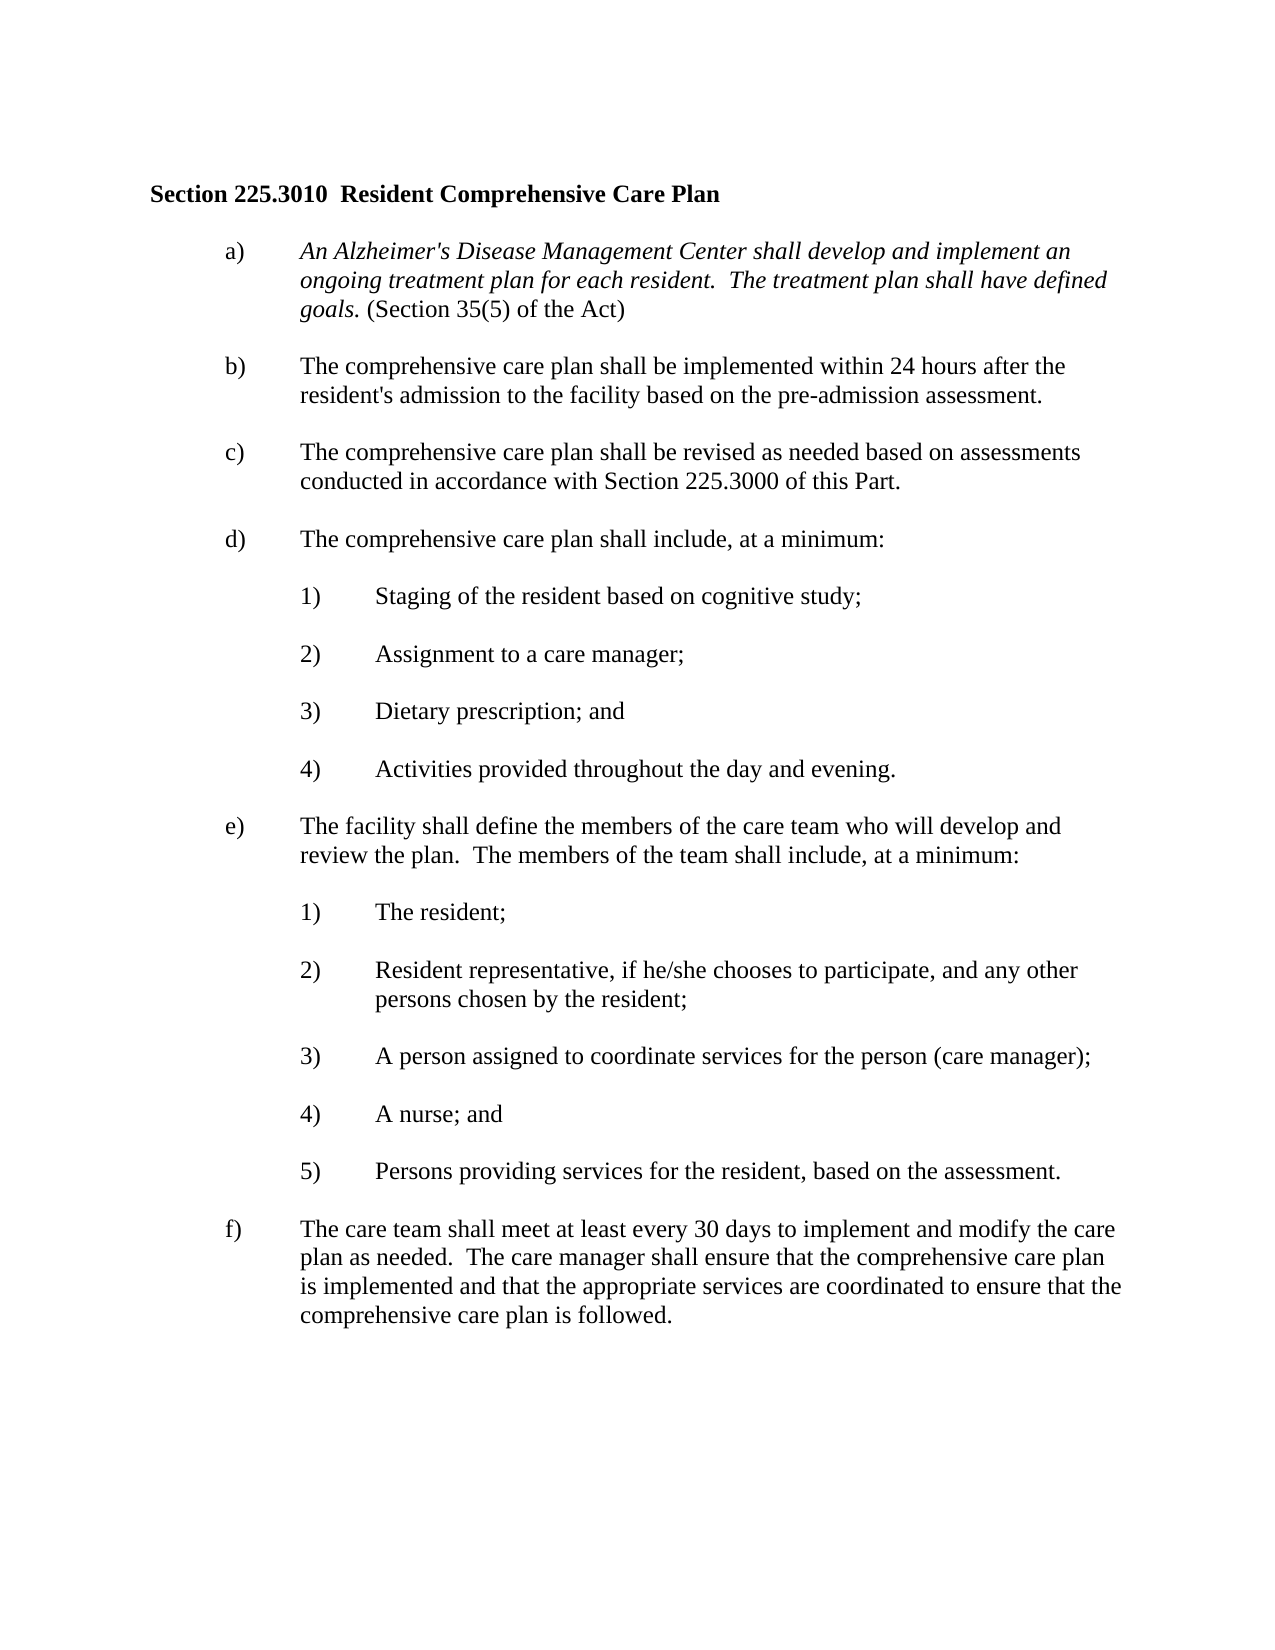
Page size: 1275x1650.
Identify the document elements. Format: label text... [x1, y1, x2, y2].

text d) The comprehensive care plan shall include, at a minimum: [225, 524, 1125, 552]
text 3) A person assigned to coordinate services for the person (care manager); [300, 1041, 1125, 1070]
text 4) A nurse; and [300, 1099, 1125, 1127]
text 1) Staging of the resident based on cognitive study; [300, 581, 1125, 610]
text 4) Activities provided throughout the day and evening. [300, 754, 1125, 782]
text c) The comprehensive care plan shall be revised as needed based on assessments conducted in accordance with Section 225.3000 of this Part. [225, 437, 1125, 495]
text a) An Alzheimer's Disease Management Center shall develop and implement an ongoing treatment plan for each resident. The treatment plan shall have defined goals. (Section 35(5) of the Act) [225, 236, 1125, 322]
text b) The comprehensive care plan shall be implemented within 24 hours after the resident's admission to the facility based on the pre-admission assessment. [225, 351, 1125, 409]
text 2) Assignment to a care manager; [300, 639, 1125, 667]
text 3) Dietary prescription; and [300, 696, 1125, 725]
text 2) Resident representative, if he/she chooses to participate, and any other persons chosen by the resident; [300, 955, 1125, 1012]
text 5) Persons providing services for the resident, based on the assessment. [300, 1156, 1125, 1185]
text Section 225.3010 Resident Comprehensive Care Plan [150, 179, 1125, 207]
text e) The facility shall define the members of the care team who will develop and review the plan. The members of the team shall include, at a minimum: [225, 811, 1125, 869]
text 1) The resident; [300, 897, 1125, 926]
text f) The care team shall meet at least every 30 days to implement and modify the care plan as needed. The care manager shall ensure that the comprehensive care plan is implemented and that the appropriate services are coordinated to ensure that the comprehensive care plan is followed. [225, 1214, 1125, 1329]
